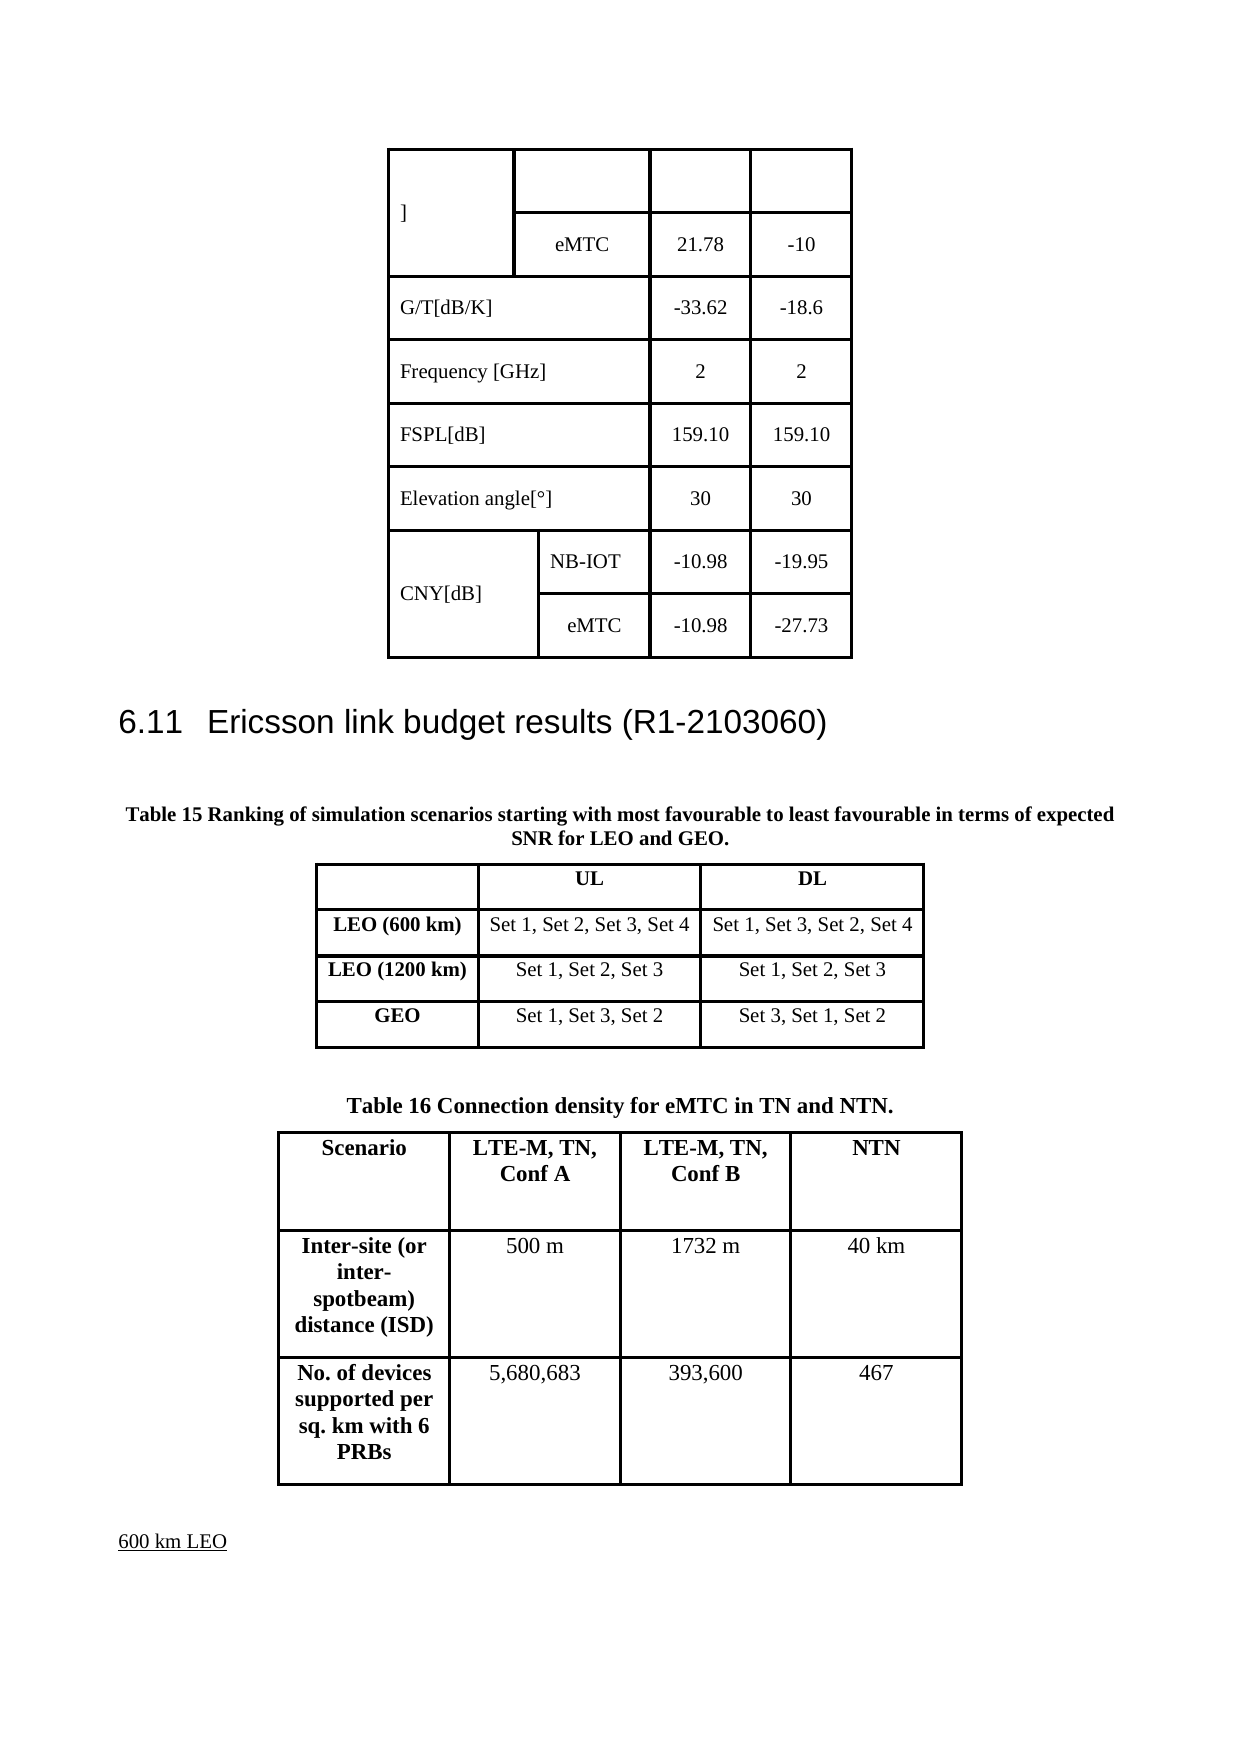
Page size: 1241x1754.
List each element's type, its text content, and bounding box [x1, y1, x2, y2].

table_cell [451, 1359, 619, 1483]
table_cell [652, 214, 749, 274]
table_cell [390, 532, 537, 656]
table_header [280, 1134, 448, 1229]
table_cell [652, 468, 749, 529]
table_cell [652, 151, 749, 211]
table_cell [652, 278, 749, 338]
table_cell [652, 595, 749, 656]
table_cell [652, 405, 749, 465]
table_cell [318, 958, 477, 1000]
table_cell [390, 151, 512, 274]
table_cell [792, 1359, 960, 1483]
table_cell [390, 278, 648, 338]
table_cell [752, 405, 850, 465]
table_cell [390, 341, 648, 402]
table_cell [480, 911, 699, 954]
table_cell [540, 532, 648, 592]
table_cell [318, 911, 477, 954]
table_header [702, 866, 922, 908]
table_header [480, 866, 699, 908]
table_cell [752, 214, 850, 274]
subtitle Ericsson link budget results (R1-2103060) [118, 702, 1122, 740]
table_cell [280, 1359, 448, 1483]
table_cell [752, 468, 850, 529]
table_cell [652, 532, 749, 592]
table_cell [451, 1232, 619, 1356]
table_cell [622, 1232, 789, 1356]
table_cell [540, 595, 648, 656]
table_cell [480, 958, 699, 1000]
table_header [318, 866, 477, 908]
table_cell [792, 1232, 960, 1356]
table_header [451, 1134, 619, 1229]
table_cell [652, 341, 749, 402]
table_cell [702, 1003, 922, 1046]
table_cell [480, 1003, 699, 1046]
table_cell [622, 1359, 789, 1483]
text 600 km LEO [118, 1529, 1122, 1553]
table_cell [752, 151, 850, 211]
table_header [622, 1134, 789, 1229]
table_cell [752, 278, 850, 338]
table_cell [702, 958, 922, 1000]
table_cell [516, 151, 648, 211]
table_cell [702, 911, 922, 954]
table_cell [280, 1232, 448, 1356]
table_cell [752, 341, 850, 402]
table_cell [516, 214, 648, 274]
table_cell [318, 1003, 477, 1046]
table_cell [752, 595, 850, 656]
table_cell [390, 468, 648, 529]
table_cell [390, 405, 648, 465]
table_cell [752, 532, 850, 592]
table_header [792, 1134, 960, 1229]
